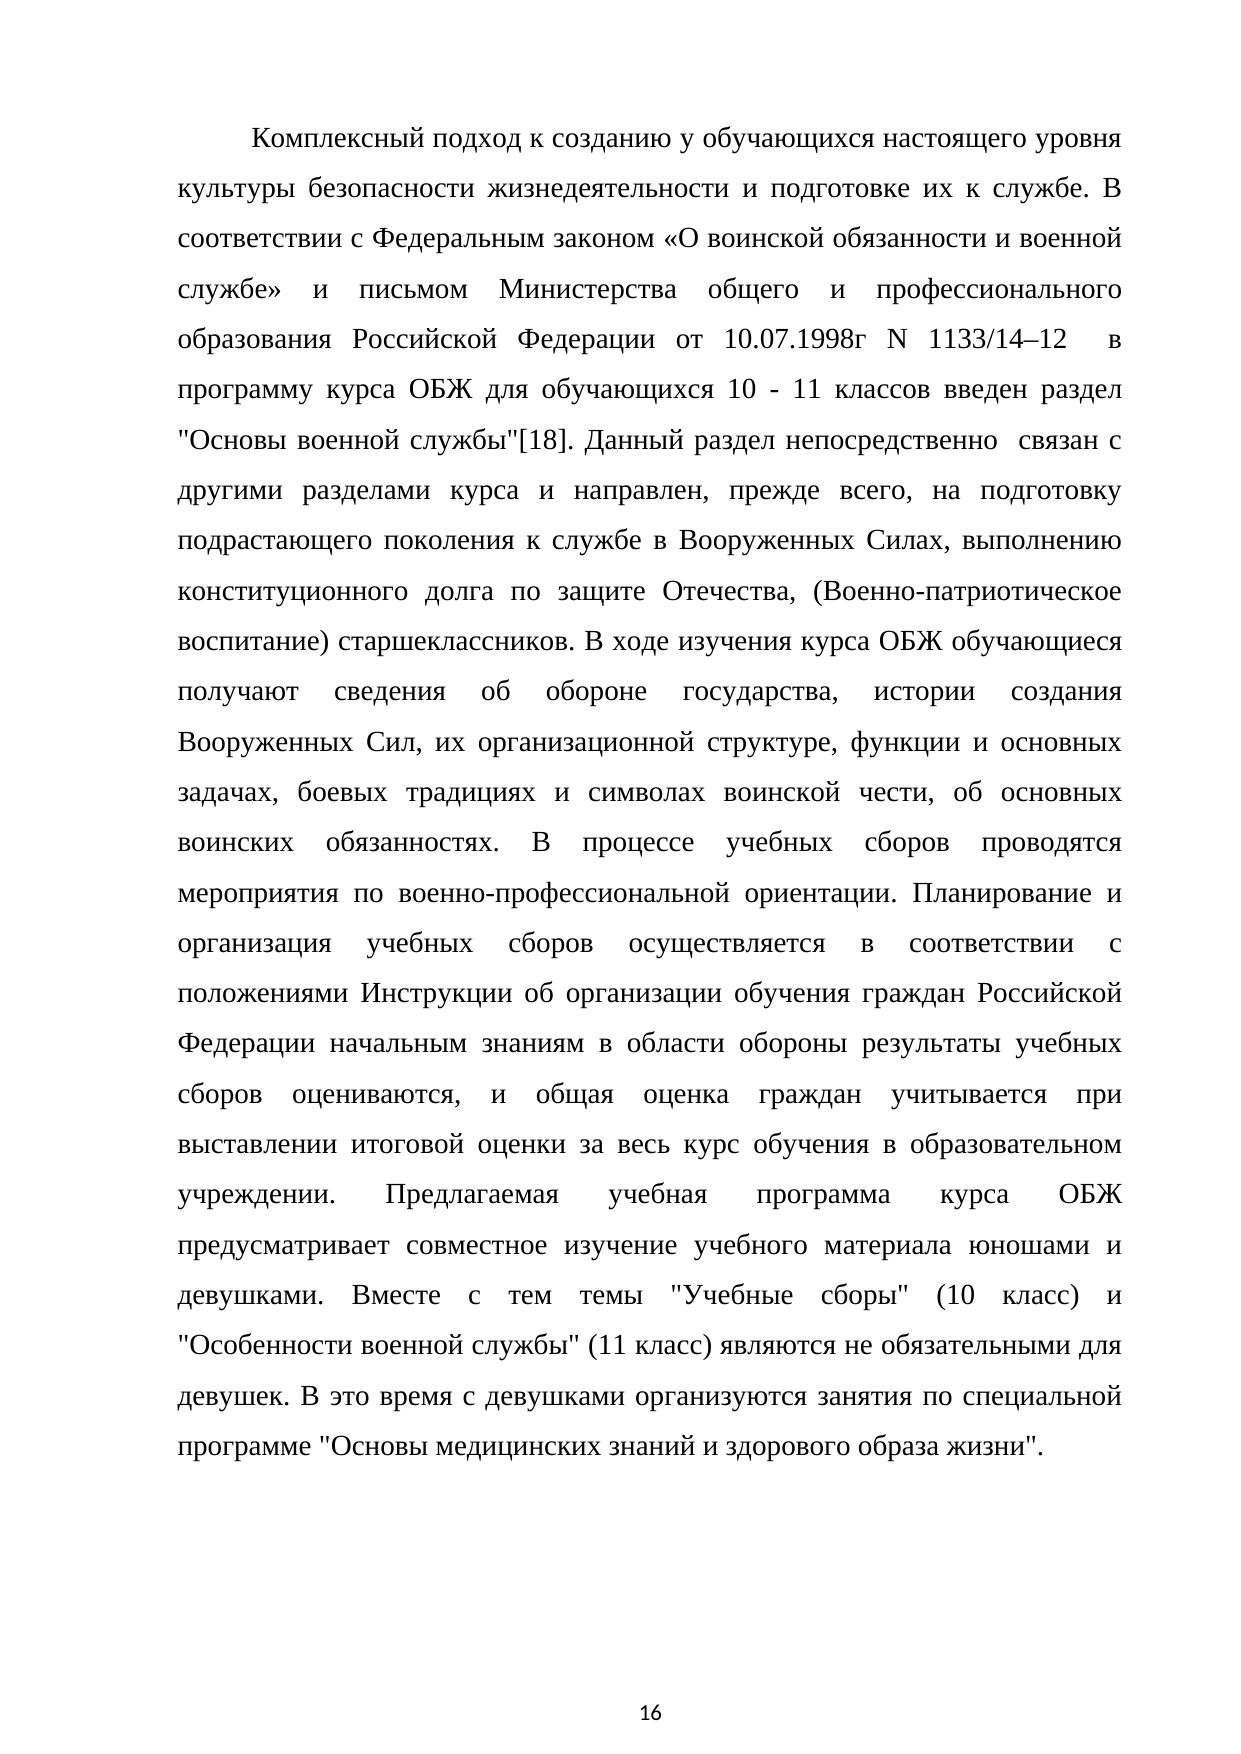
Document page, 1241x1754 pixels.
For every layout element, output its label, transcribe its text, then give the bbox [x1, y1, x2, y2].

text Комплексный подход к созданию у обучающихся настоящего уровня культуры безопасности жизнедеятельности и подготовке их к службе. В соответствии с Федеральным законом «О воинской обязанности и военной службе» и письмом Министерства общего и профессионального образования Российской Федерации от 10.07.1998г N 1133/14–12 в программу курса ОБЖ для обучающихся 10 - 11 классов введен раздел "Основы военной службы"[18]. Данный раздел непосредственно связан с другими разделами курса и направлен, прежде всего, на подготовку подрастающего поколения к службе в Вооруженных Силах, выполнению конституционного долга по защите Отечества, (Военно-патриотическое воспитание) старшеклассников. В ходе изучения курса ОБЖ обучающиеся получают сведения об обороне государства, истории создания Вооруженных Сил, их организационной структуре, функции и основных задачах, боевых традициях и символах воинской чести, об основных воинских обязанностях. В процессе учебных сборов проводятся мероприятия по военно-профессиональной ориентации. Планирование и организация учебных сборов осуществляется в соответствии с положениями Инструкции об организации обучения граждан Российской Федерации начальным знаниям в области обороны результаты учебных сборов оцениваются, и общая оценка граждан учитывается при выставлении итоговой оценки за весь курс обучения в образовательном учреждении. Предлагаемая учебная программа курса ОБЖ предусматривает совместное изучение учебного материала юношами и девушками. Вместе с тем темы "Учебные сборы" (10 класс) и "Особенности военной службы" (11 класс) являются не обязательными для девушек. В это время с девушками организуются занятия по специальной программе "Основы медицинских знаний и здорового образа жизни". [177, 120, 1123, 1462]
